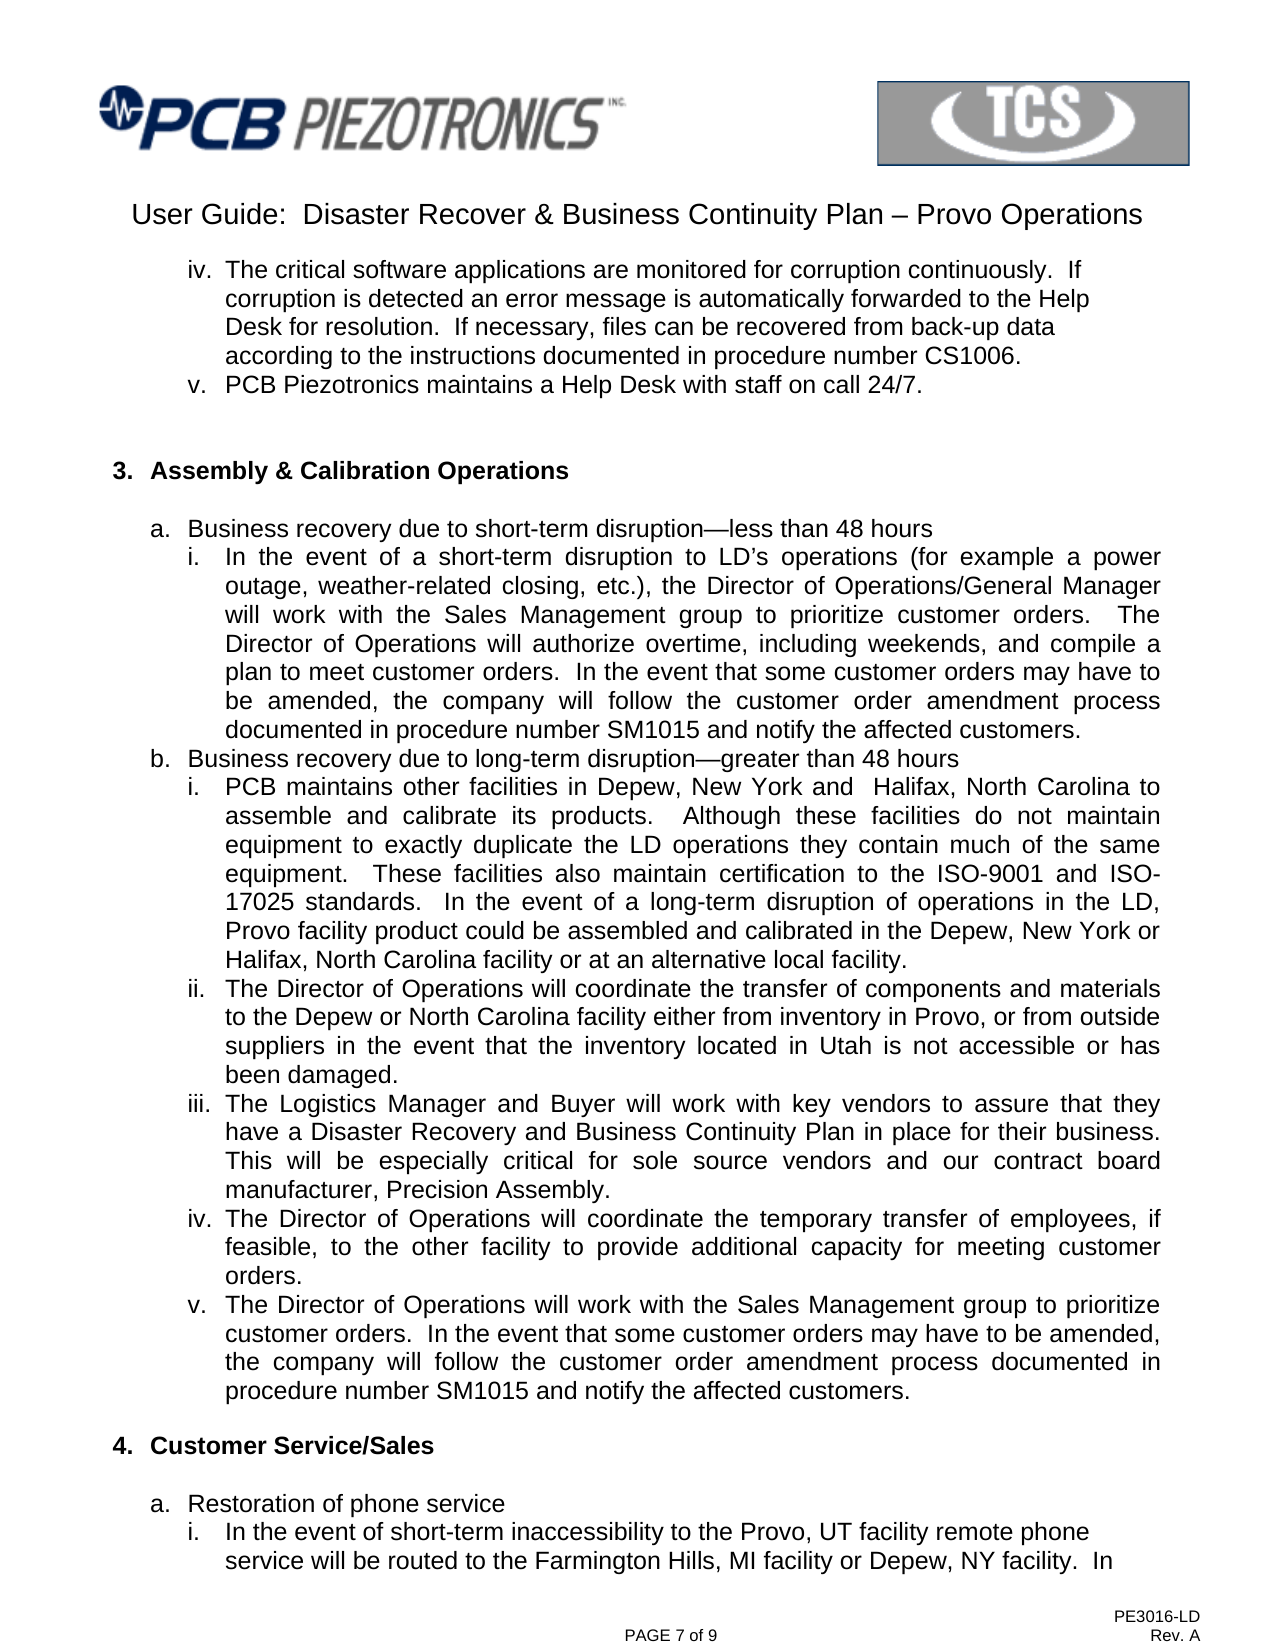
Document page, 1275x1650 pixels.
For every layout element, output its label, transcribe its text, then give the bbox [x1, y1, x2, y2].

picture [877, 81, 1190, 166]
list In the event of a short-term disruption to LD’s operations (for example a power outage, weather-related closing, etc.), the Director of Operations/General Manager will work with the Sales Management group to prioritize customer orders. The Director of Operations will authorize overtime, including weekends, and compile a plan to meet customer orders. In the event that some customer orders may have to be amended, the company will follow the customer order amendment process documented in procedure number SM1015 and notify the affected customers. [187, 542, 1162, 743]
list The Logistics Manager and Buyer will work with key vendors to assure that they have a Disaster Recovery and Business Continuity Plan in place for their business. This will be especially critical for sole source vendors and our contract board manufacturer, Precision Assembly. [187, 1088, 1162, 1203]
list PCB Piezotronics maintains a Help Desk with staff on call 24/7. [187, 370, 1125, 398]
list Restoration of phone service [150, 1489, 1125, 1517]
list The critical software applications are monitored for corruption continuously. If corruption is detected an error message is automatically forwarded to the Help Desk for resolution. If necessary, files can be recovered from back-up data according to the instructions documented in procedure number CS1006. [187, 255, 1125, 370]
list The Director of Operations will work with the Sales Management group to prioritize customer orders. In the event that some customer orders may have to be amended, the company will follow the customer order amendment process documented in procedure number SM1015 and notify the affected customers. [187, 1290, 1162, 1405]
list PCB maintains other facilities in Depew, New York and Halifax, North Carolina to assemble and calibrate its products. Although these facilities do not maintain equipment to exactly duplicate the LD operations they contain much of the same equipment. These facilities also maintain certification to the ISO-9001 and ISO-17025 standards. In the event of a long-term disruption of operations in the LD, Provo facility product could be assembled and calibrated in the Depew, New York or Halifax, North Carolina facility or at an alternative local facility. [187, 772, 1162, 973]
list Assembly & Calibration Operations [112, 456, 1200, 485]
list Business recovery due to long-term disruption—greater than 48 hours [150, 743, 1162, 772]
picture [89, 81, 636, 160]
list The Director of Operations will coordinate the temporary transfer of employees, if feasible, to the other facility to provide additional capacity for meeting customer orders. [187, 1203, 1162, 1290]
list The Director of Operations will coordinate the transfer of components and materials to the Depew or North Carolina facility either from inventory in Provo, or from outside suppliers in the event that the inventory located in Utah is not accessible or has been damaged. [187, 973, 1162, 1088]
list Business recovery due to short-term disruption—less than 48 hours [150, 513, 1162, 542]
list Customer Service/Sales [112, 1431, 1200, 1460]
